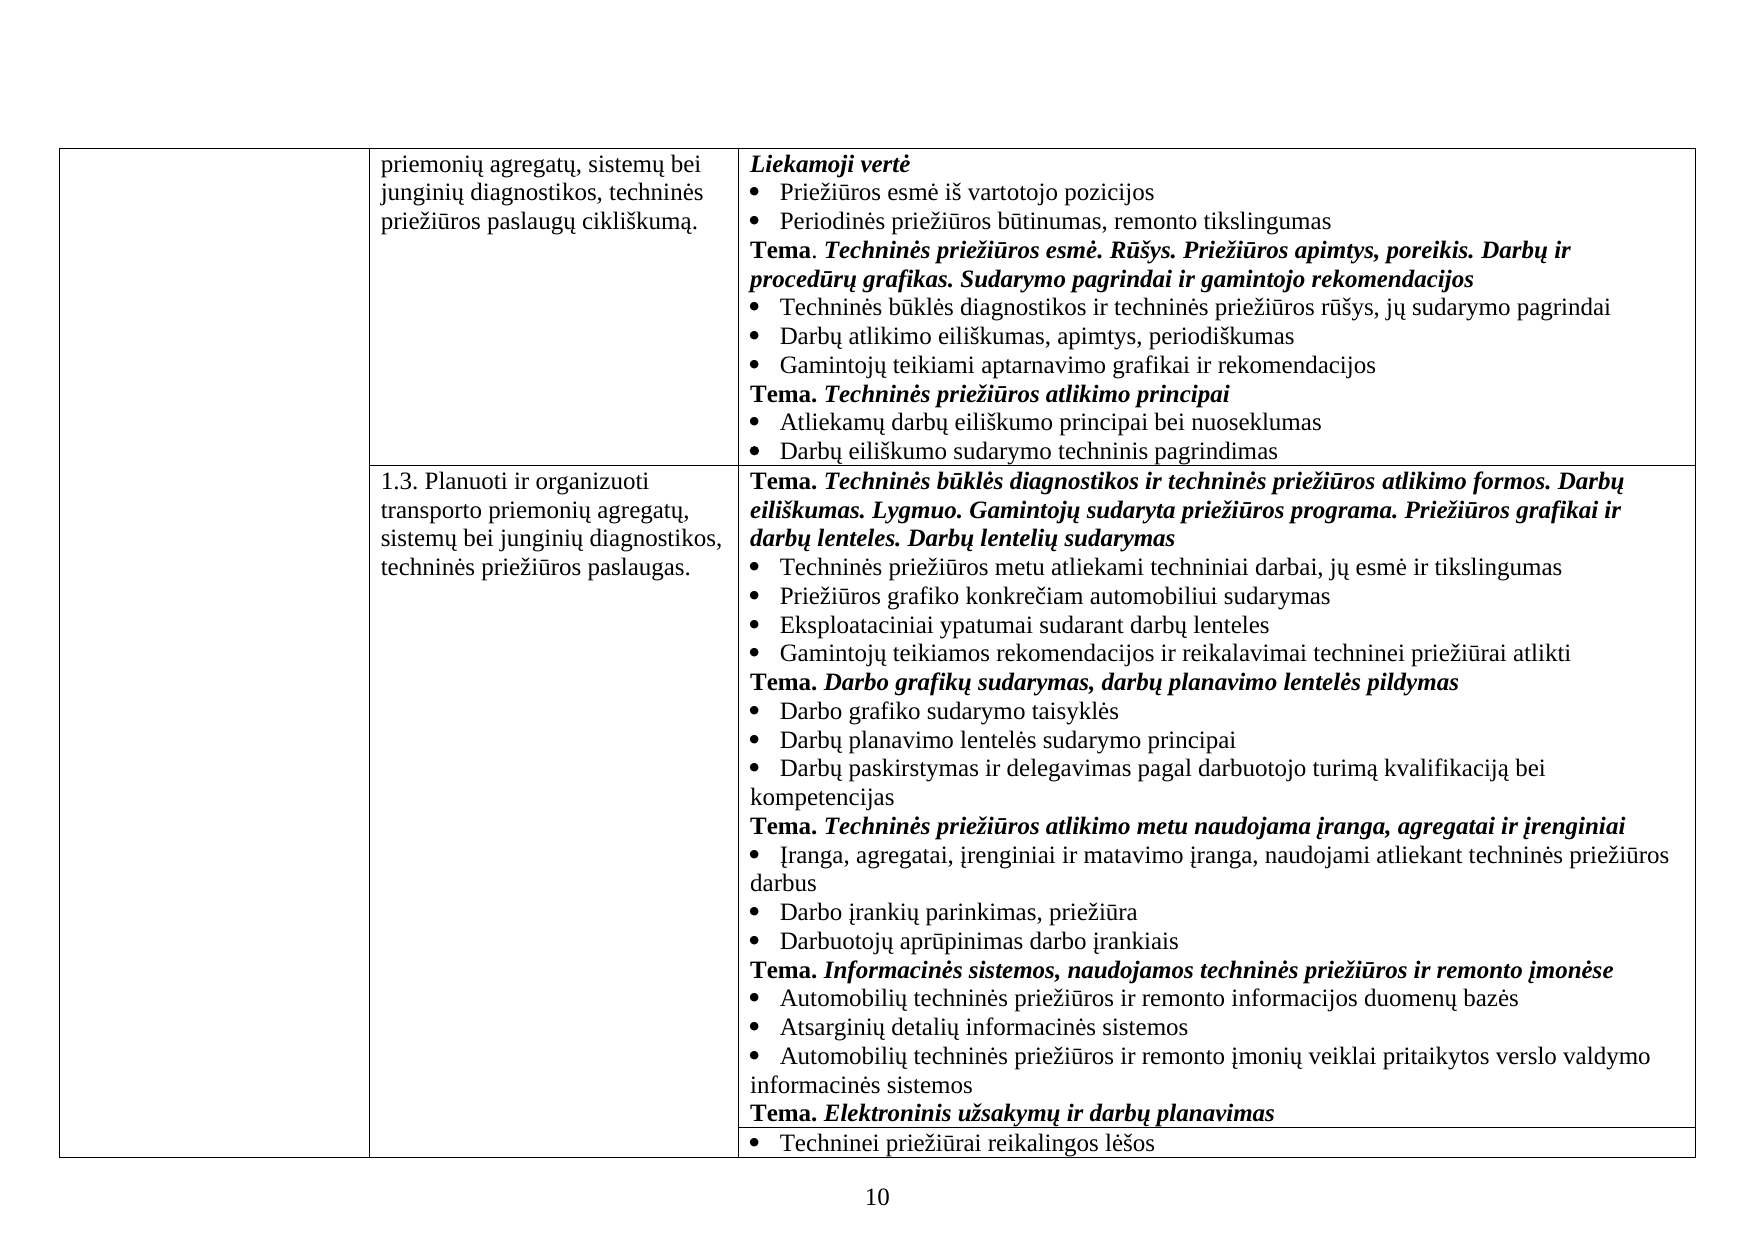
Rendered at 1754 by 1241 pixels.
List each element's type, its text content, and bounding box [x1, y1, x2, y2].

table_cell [739, 149, 1695, 465]
table_cell Tema. Techninės būklės diagnostikos ir techninės priežiūros atlikimo formos. Darbų eiliškumas. Lygmuo. Gamintojų sudaryta priežiūros programa. Priežiūros grafikai ir darbų lenteles. Darbų lentelių sudarymas Techninės priežiūros metu atliekami techniniai darbai, jų esmė ir tikslingumas Priežiūros grafiko konkrečiam automobiliui sudarymas Eksploataciniai ypatumai sudarant darbų lenteles Gamintojų teikiamos rekomendacijos ir reikalavimai techninei priežiūrai atlikti Tema. Darbo grafikų sudarymas, darbų planavimo lentelės pildymas Darbo grafiko sudarymo taisyklės Darbų planavimo lentelės sudarymo principai Darbų paskirstymas ir delegavimas pagal darbuotojo turimą kvalifikaciją bei kompetencijas Tema. Techninės priežiūros atlikimo metu naudojama įranga, agregatai ir įrenginiai Įranga, agregatai, įrenginiai ir matavimo įranga, naudojami atliekant techninės priežiūros darbus Darbo įrankių parinkimas, priežiūra Darbuotojų aprūpinimas darbo įrankiais Tema. Informacinės sistemos, naudojamos techninės priežiūros ir remonto įmonėse Automobilių techninės priežiūros ir remonto informacijos duomenų bazės Atsarginių detalių informacinės sistemos Automobilių techninės priežiūros ir remonto įmonių veiklai pritaikytos verslo valdymo informacinės sistemos Tema. Elektroninis užsakymų ir darbų planavimas [739, 466, 1695, 1127]
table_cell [739, 1128, 1695, 1157]
table_cell 1.3. Planuoti ir organizuoti transporto priemonių agregatų, sistemų bei junginių diagnostikos, techninės priežiūros paslaugas. [370, 466, 738, 1157]
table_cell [370, 149, 738, 465]
